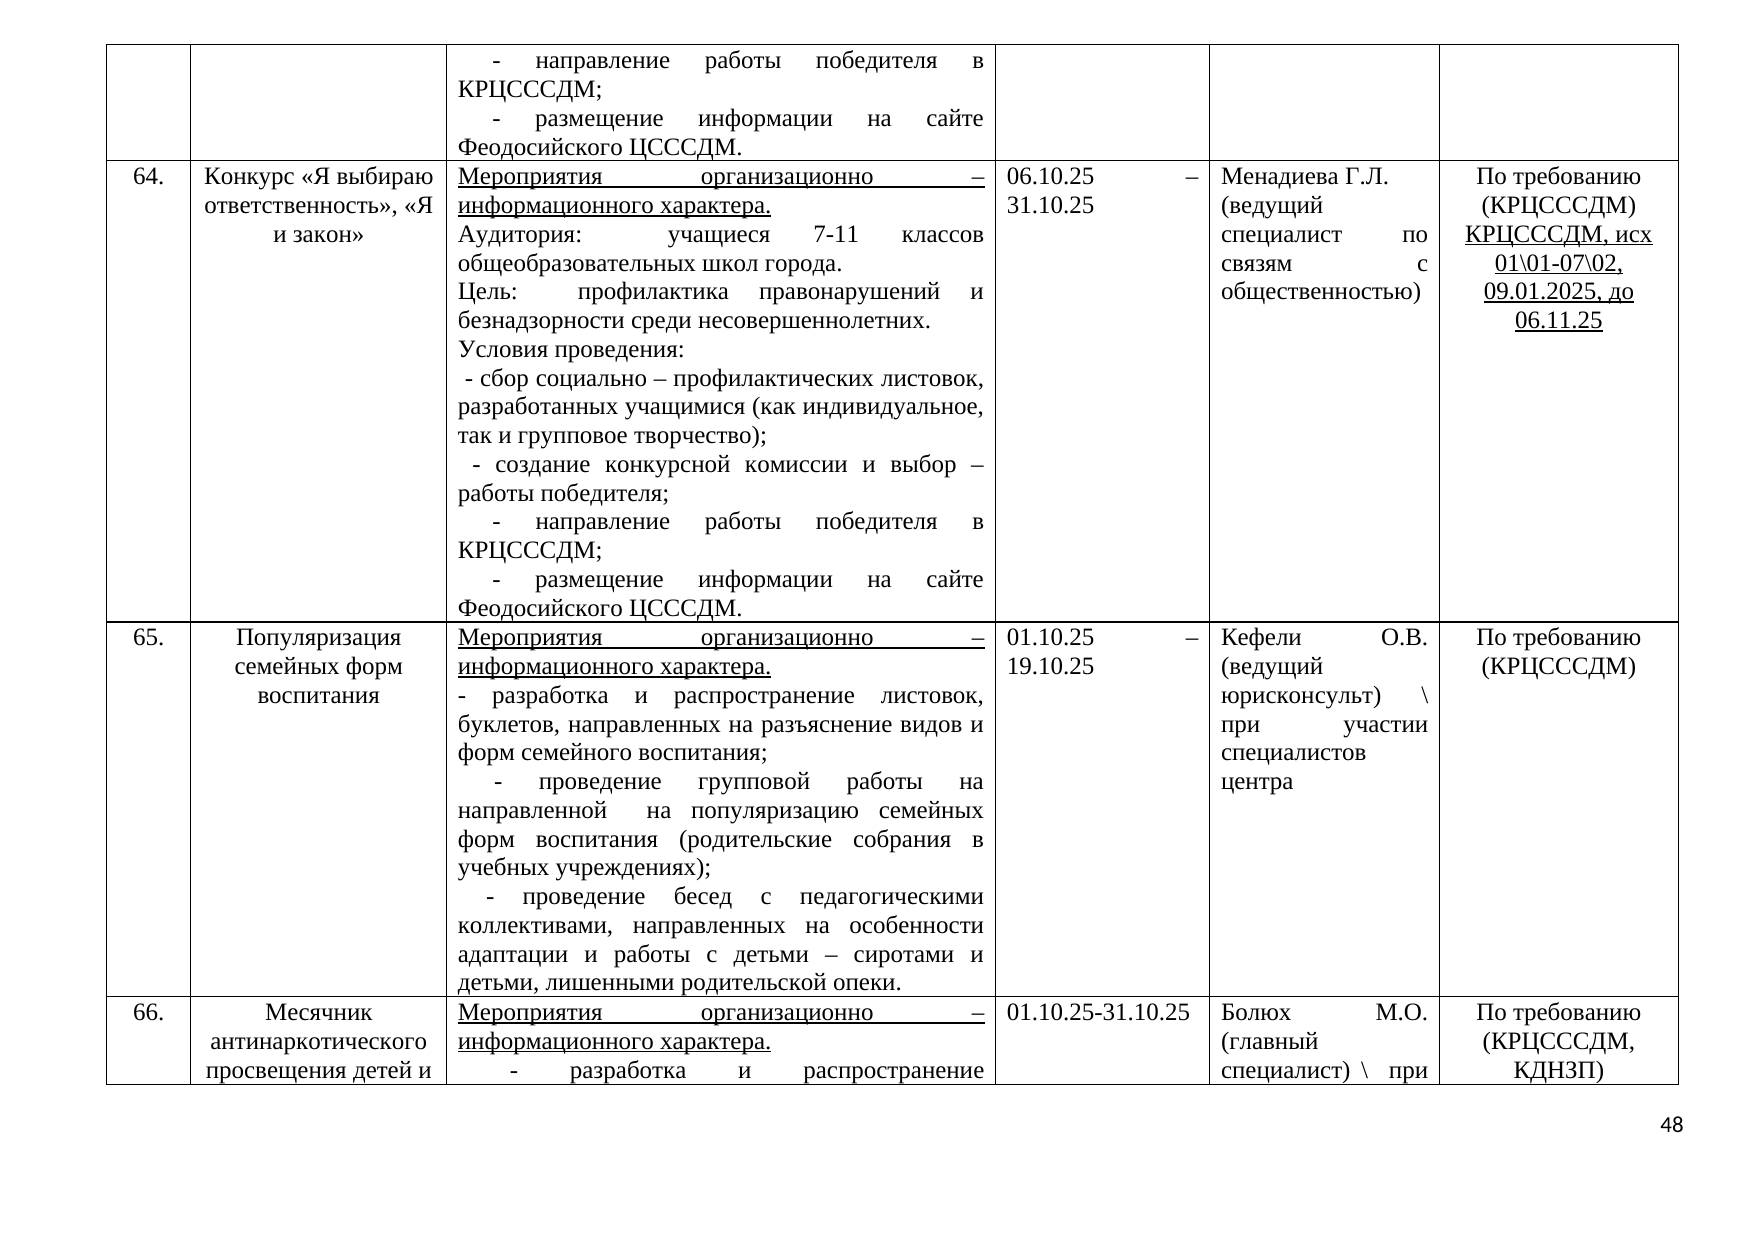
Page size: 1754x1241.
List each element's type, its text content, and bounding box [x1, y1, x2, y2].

table_cell Кефели О.В. (ведущий юрисконсульт) \ при участии специалистов центра [1210, 623, 1439, 996]
table_cell Конкурс «Я выбираю ответственность», «Я и закон» [191, 161, 446, 621]
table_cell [1210, 45, 1439, 160]
table_cell 01.10.25 – 19.10.25 [996, 623, 1209, 996]
table_cell По требованию (КРЦСССДМ) [1440, 623, 1678, 996]
table_cell [107, 161, 190, 621]
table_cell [1210, 997, 1439, 1083]
table_cell Мероприятия организационно – информационного характера. - разработка и распространение листовок, буклетов, направленных на разъяснение видов и форм семейного воспитания; - проведение групповой работы на направленной на популяризацию семейных форм воспитания (родительские собрания в учебных учреждениях); - проведение бесед с педагогическими коллективами, направленных на особенности адаптации и работы с детьми – сиротами и детьми, лишенными родительской опеки. [447, 623, 995, 996]
table_cell [107, 997, 190, 1083]
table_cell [1440, 997, 1678, 1083]
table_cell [1440, 45, 1678, 160]
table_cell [447, 45, 995, 160]
table_cell [107, 623, 190, 996]
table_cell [447, 997, 995, 1083]
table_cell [191, 997, 446, 1083]
table_cell [107, 45, 190, 160]
table_cell Менадиева Г.Л. (ведущий специалист по связям с общественностью) [1210, 161, 1439, 621]
table_cell 06.10.25 – 31.10.25 [996, 161, 1209, 621]
table_cell 01.10.25-31.10.25 [996, 997, 1209, 1083]
table_cell Мероприятия организационно – информационного характера. Аудитория: учащиеся 7-11 классов общеобразовательных школ города. Цель: профилактика правонарушений и безнадзорности среди несовершеннолетних. Условия проведения: - сбор социально – профилактических листовок, разработанных учащимися (как индивидуальное, так и групповое творчество); - создание конкурсной комиссии и выбор – работы победителя; - направление работы победителя в КРЦСССДМ; - размещение информации на сайте Феодосийского ЦСССДМ. [447, 161, 995, 621]
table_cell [191, 45, 446, 160]
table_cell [996, 45, 1209, 160]
table_cell По требованию (КРЦСССДМ) КРЦСССДМ, исх 01\01-07\02, 09.01.2025, до 06.11.25 [1440, 161, 1678, 621]
table_cell Популяризация семейных форм воспитания [191, 623, 446, 996]
